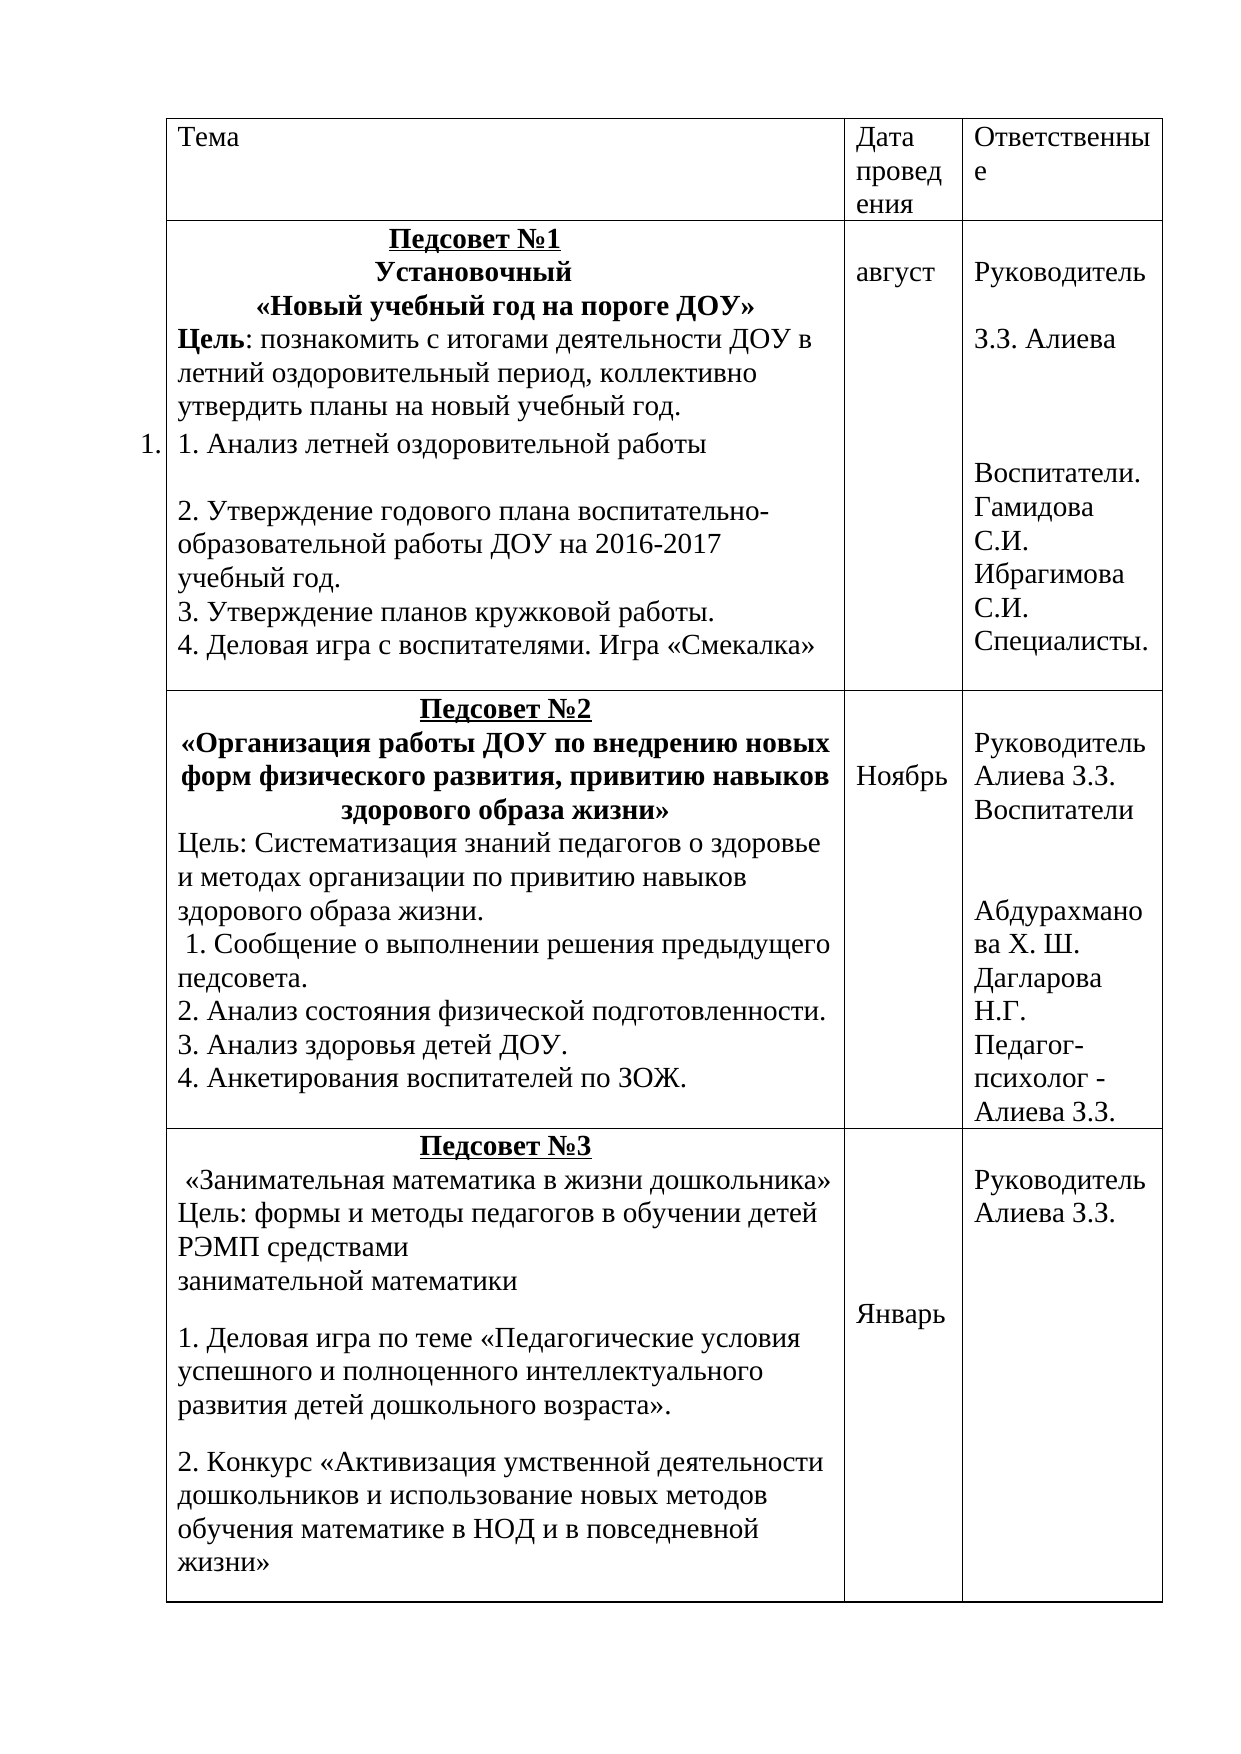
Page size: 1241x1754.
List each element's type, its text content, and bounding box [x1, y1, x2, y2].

table_header Тема [167, 119, 844, 220]
table_cell Педсовет №1 Установочный «Новый учебный год на пороге ДОУ» Цель: познакомить с итогами деятельности ДОУ в летний оздоровительный период, коллективно утвердить планы на новый учебный год. 1. Анализ летней оздоровительной работы 2. Утверждение годового плана воспитательно- образовательной работы ДОУ на 2016-2017 учебный год. 3. Утверждение планов кружковой работы. 4. Деловая игра с воспитателями. Игра «Смекалка» [167, 221, 844, 690]
table_cell Январь [845, 1129, 962, 1601]
table_cell Руководитель З.З. Алиева Воспитатели. Гамидова С.И. Ибрагимова С.И. Специалисты. [963, 221, 1162, 690]
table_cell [963, 1129, 1162, 1601]
table_cell Руководитель Алиева З.З. Воспитатели Абдурахманова Х. Ш. Дагларова Н.Г. Педагог-психолог - Алиева З.З. [963, 691, 1162, 1127]
table_cell август [845, 221, 962, 690]
table_cell Ноябрь [845, 691, 962, 1127]
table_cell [167, 1129, 844, 1601]
table_cell Педсовет №2 «Организация работы ДОУ по внедрению новых форм физического развития, привитию навыков здорового образа жизни» Цель: Систематизация знаний педагогов о здоровье и методах организации по привитию навыков здорового образа жизни. 1. Сообщение о выполнении решения предыдущего педсовета. 2. Анализ состояния физической подготовленности. 3. Анализ здоровья детей ДОУ. 4. Анкетирования воспитателей по ЗОЖ. [167, 691, 844, 1127]
table_header Дата проведения [845, 119, 962, 220]
table_header Ответственные [963, 119, 1162, 220]
